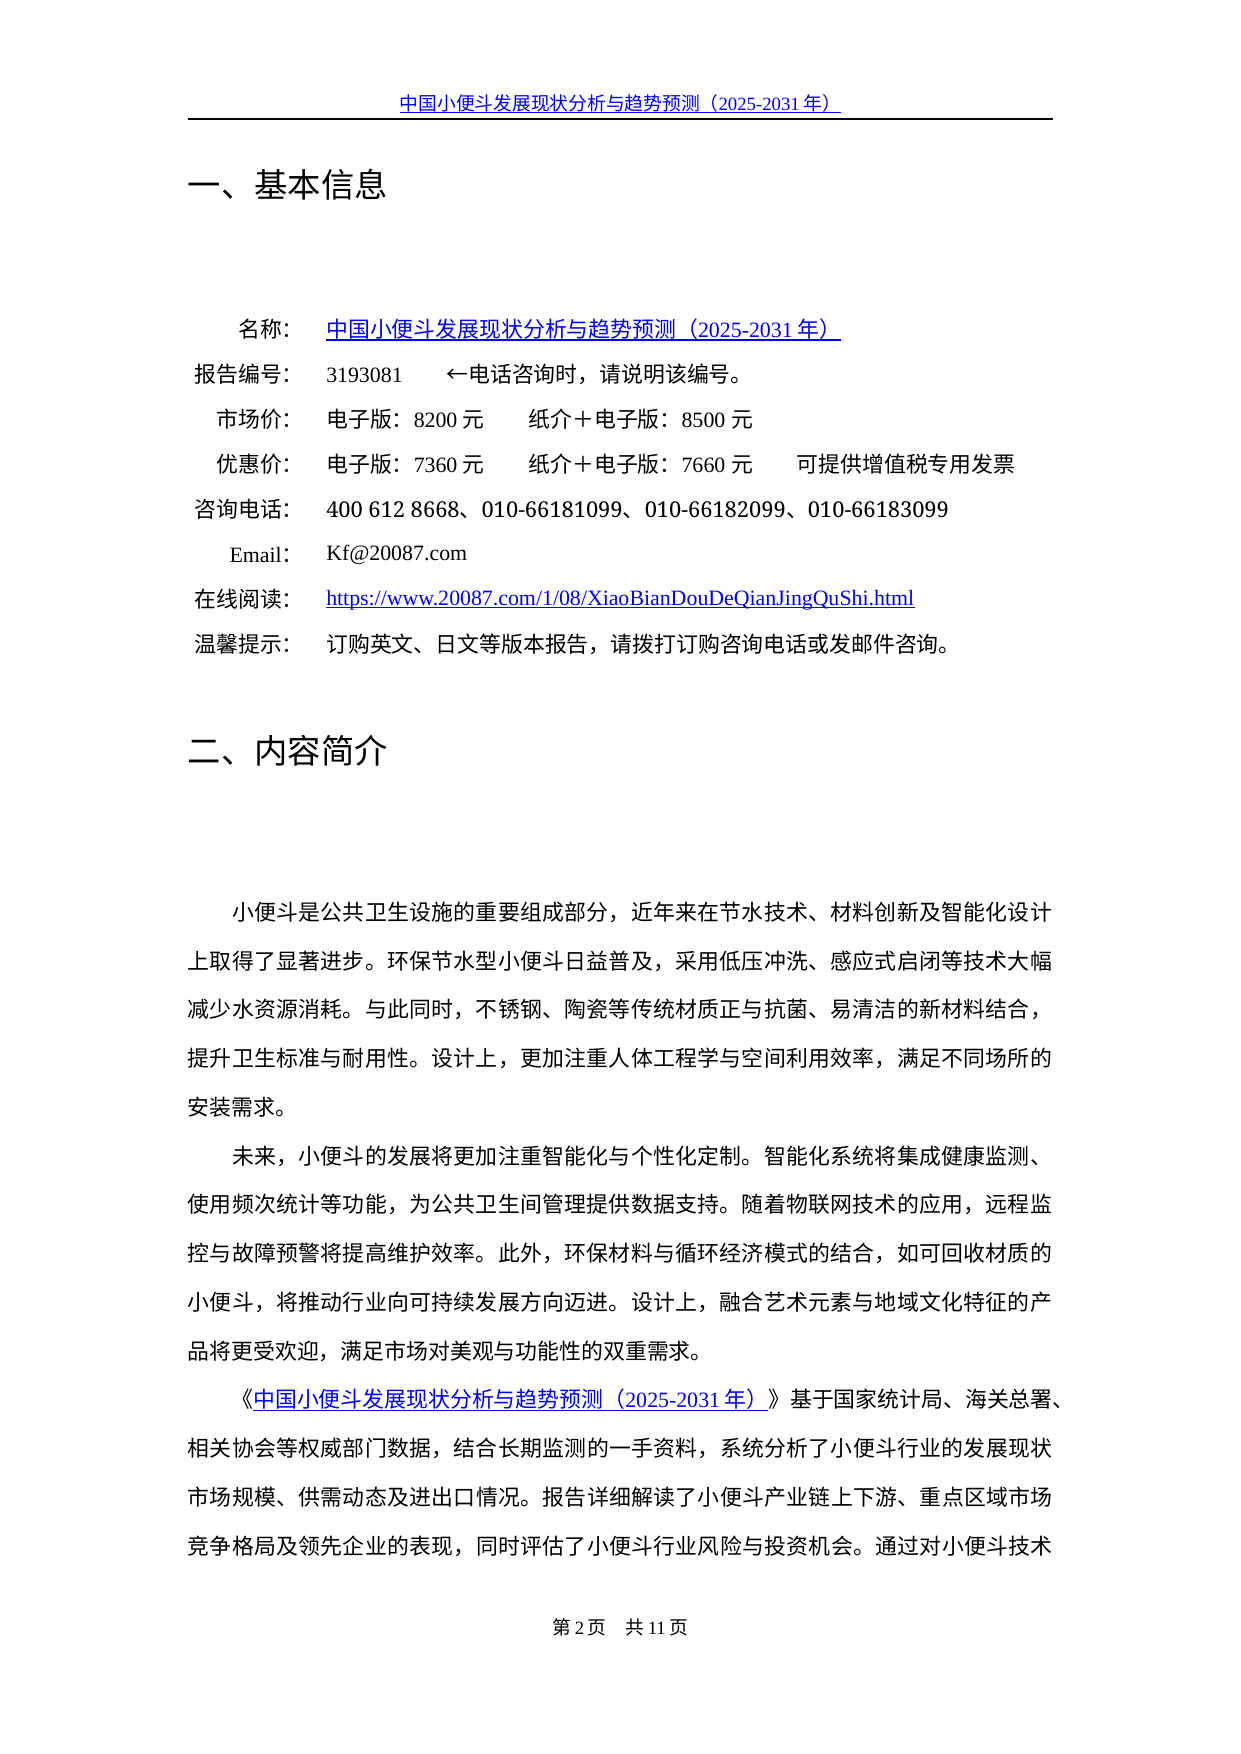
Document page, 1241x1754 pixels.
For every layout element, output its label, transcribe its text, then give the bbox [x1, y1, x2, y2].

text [187, 894, 1053, 1561]
table_cell 3193081 ←电话咨询时，请说明该编号。 [315, 357, 1073, 402]
table_cell 电子版：8200 元 纸介＋电子版：8500 元 [315, 402, 1073, 447]
table_cell 咨询电话： [167, 492, 315, 537]
table_cell Kf@20087.com [315, 537, 1073, 582]
table_cell 温馨提示： [167, 627, 315, 672]
table_header 中国小便斗发展现状分析与趋势预测（2025-2031年） [315, 312, 1073, 357]
table_header 名称： [167, 312, 315, 357]
table_cell 订购英文、日文等版本报告，请拨打订购咨询电话或发邮件咨询。 [315, 627, 1073, 672]
table_cell 在线阅读： [167, 582, 315, 627]
table_cell 电子版：7360 元 纸介＋电子版：7660 元 可提供增值税专用发票 [315, 447, 1073, 492]
title 一、基本信息 [187, 150, 1053, 215]
title 二、内容简介 [187, 717, 1053, 782]
table_cell 400 612 8668、010-66181099、010-66182099、010-66183099 [315, 492, 1073, 537]
table_cell 市场价： [167, 402, 315, 447]
table_cell Email： [167, 537, 315, 582]
table_cell 优惠价： [167, 447, 315, 492]
table_cell 报告编号： [167, 357, 315, 402]
table_cell [315, 582, 1073, 627]
